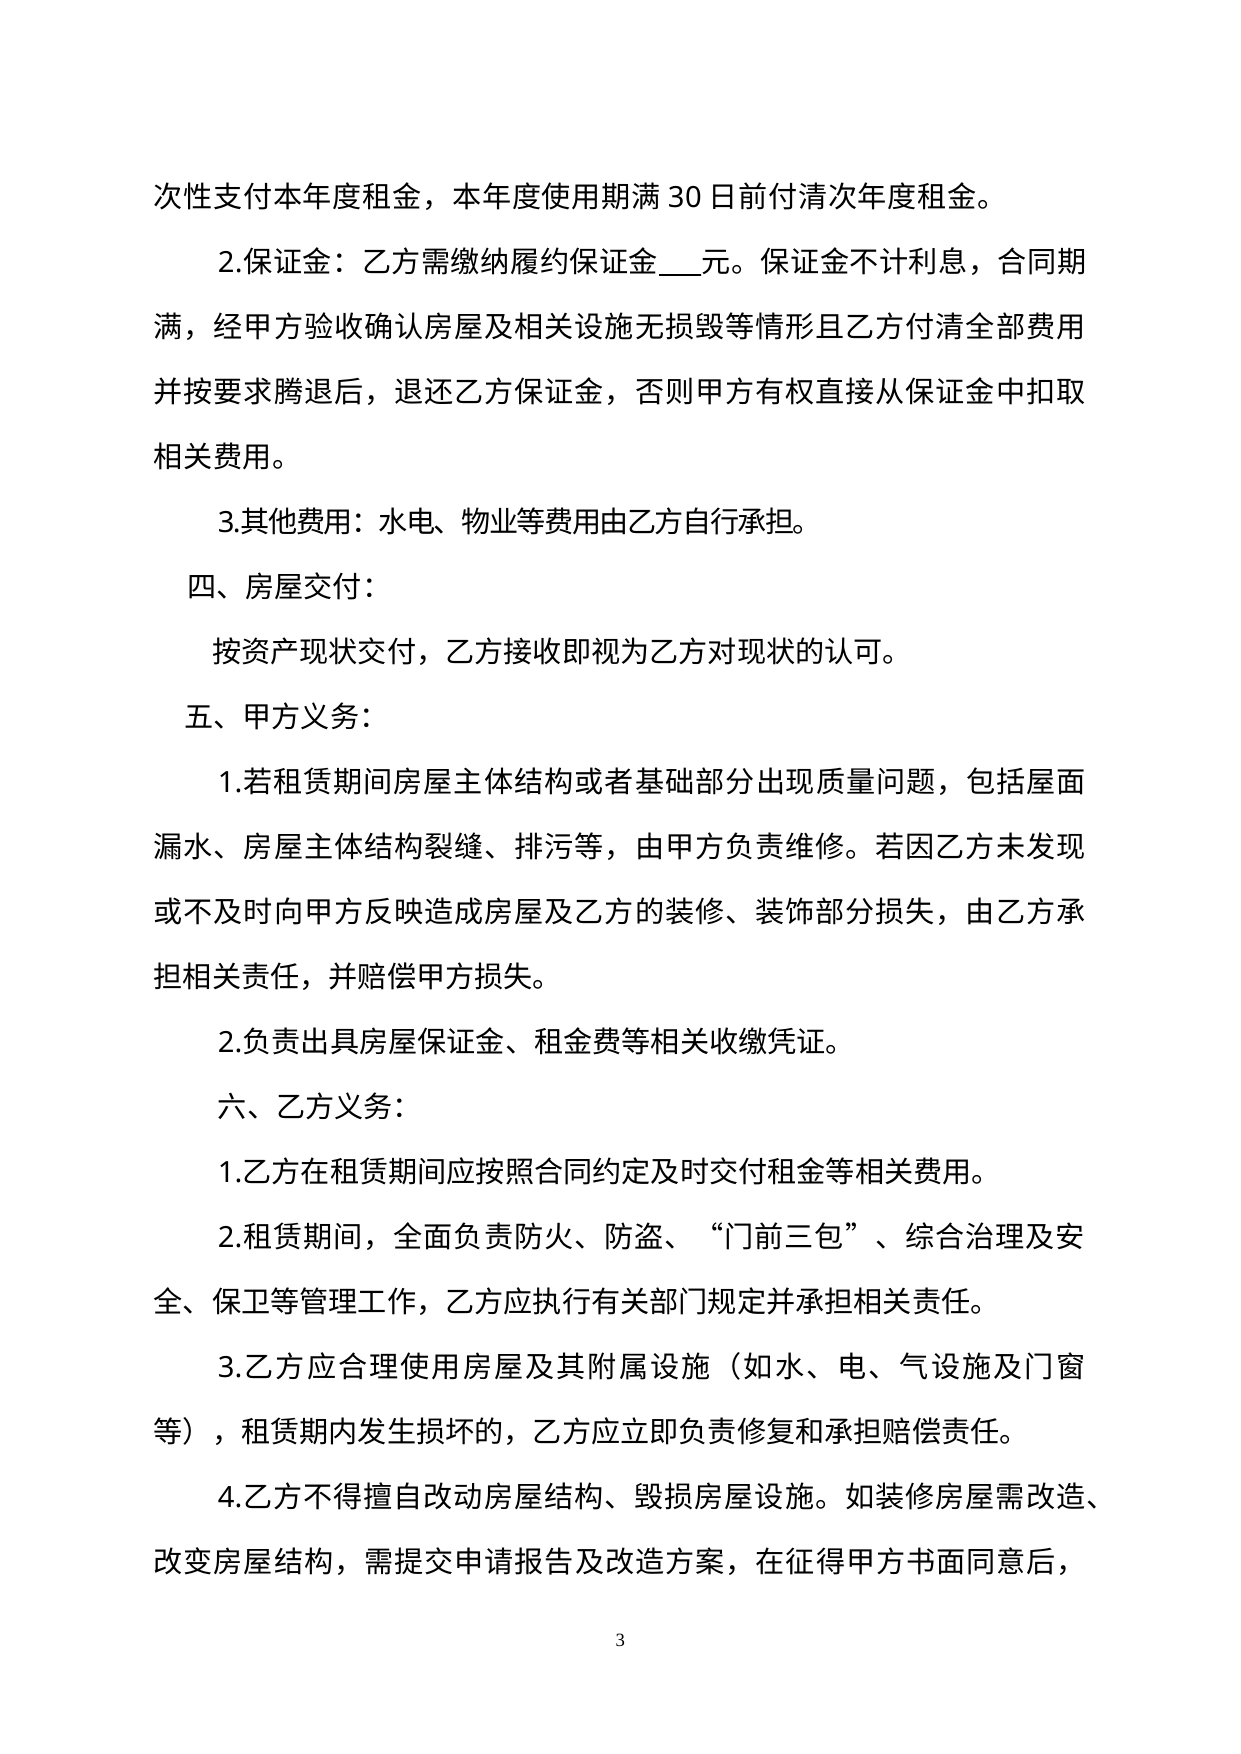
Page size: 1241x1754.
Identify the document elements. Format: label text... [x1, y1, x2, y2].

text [153, 162, 1087, 227]
text 3.乙方应合理使用房屋及其附属设施（如水、电、气设施及门窗等），租赁期内发生损坏的，乙方应立即负责修复和承担赔偿责任。 [153, 1332, 1087, 1462]
text 2.租赁期间，全面负责防火、防盗、“门前三包”、综合治理及安全、保卫等管理工作，乙方应执行有关部门规定并承担相关责任。 [153, 1202, 1087, 1332]
text 六、乙方义务： [153, 1072, 1087, 1137]
text 1.乙方在租赁期间应按照合同约定及时交付租金等相关费用。 [153, 1137, 1087, 1202]
text 五、甲方义务： [153, 682, 1087, 747]
text 四、房屋交付： [153, 552, 1087, 617]
text 按资产现状交付，乙方接收即视为乙方对现状的认可。 [153, 617, 1087, 682]
text 1.若租赁期间房屋主体结构或者基础部分出现质量问题，包括屋面漏水、房屋主体结构裂缝、排污等，由甲方负责维修。若因乙方未发现或不及时向甲方反映造成房屋及乙方的装修、装饰部分损失，由乙方承担相关责任，并赔偿甲方损失。 [153, 747, 1087, 1007]
text 2.保证金：乙方需缴纳履约保证金 元。保证金不计利息，合同期满，经甲方验收确认房屋及相关设施无损毁等情形且乙方付清全部费用并按要求腾退后，退还乙方保证金，否则甲方有权直接从保证金中扣取相关费用。 [153, 227, 1087, 487]
text 2.负责出具房屋保证金、租金费等相关收缴凭证。 [153, 1007, 1087, 1072]
text 3.其他费用：水电、物业等费用由乙方自行承担。 [153, 487, 1087, 552]
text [153, 1462, 1087, 1592]
